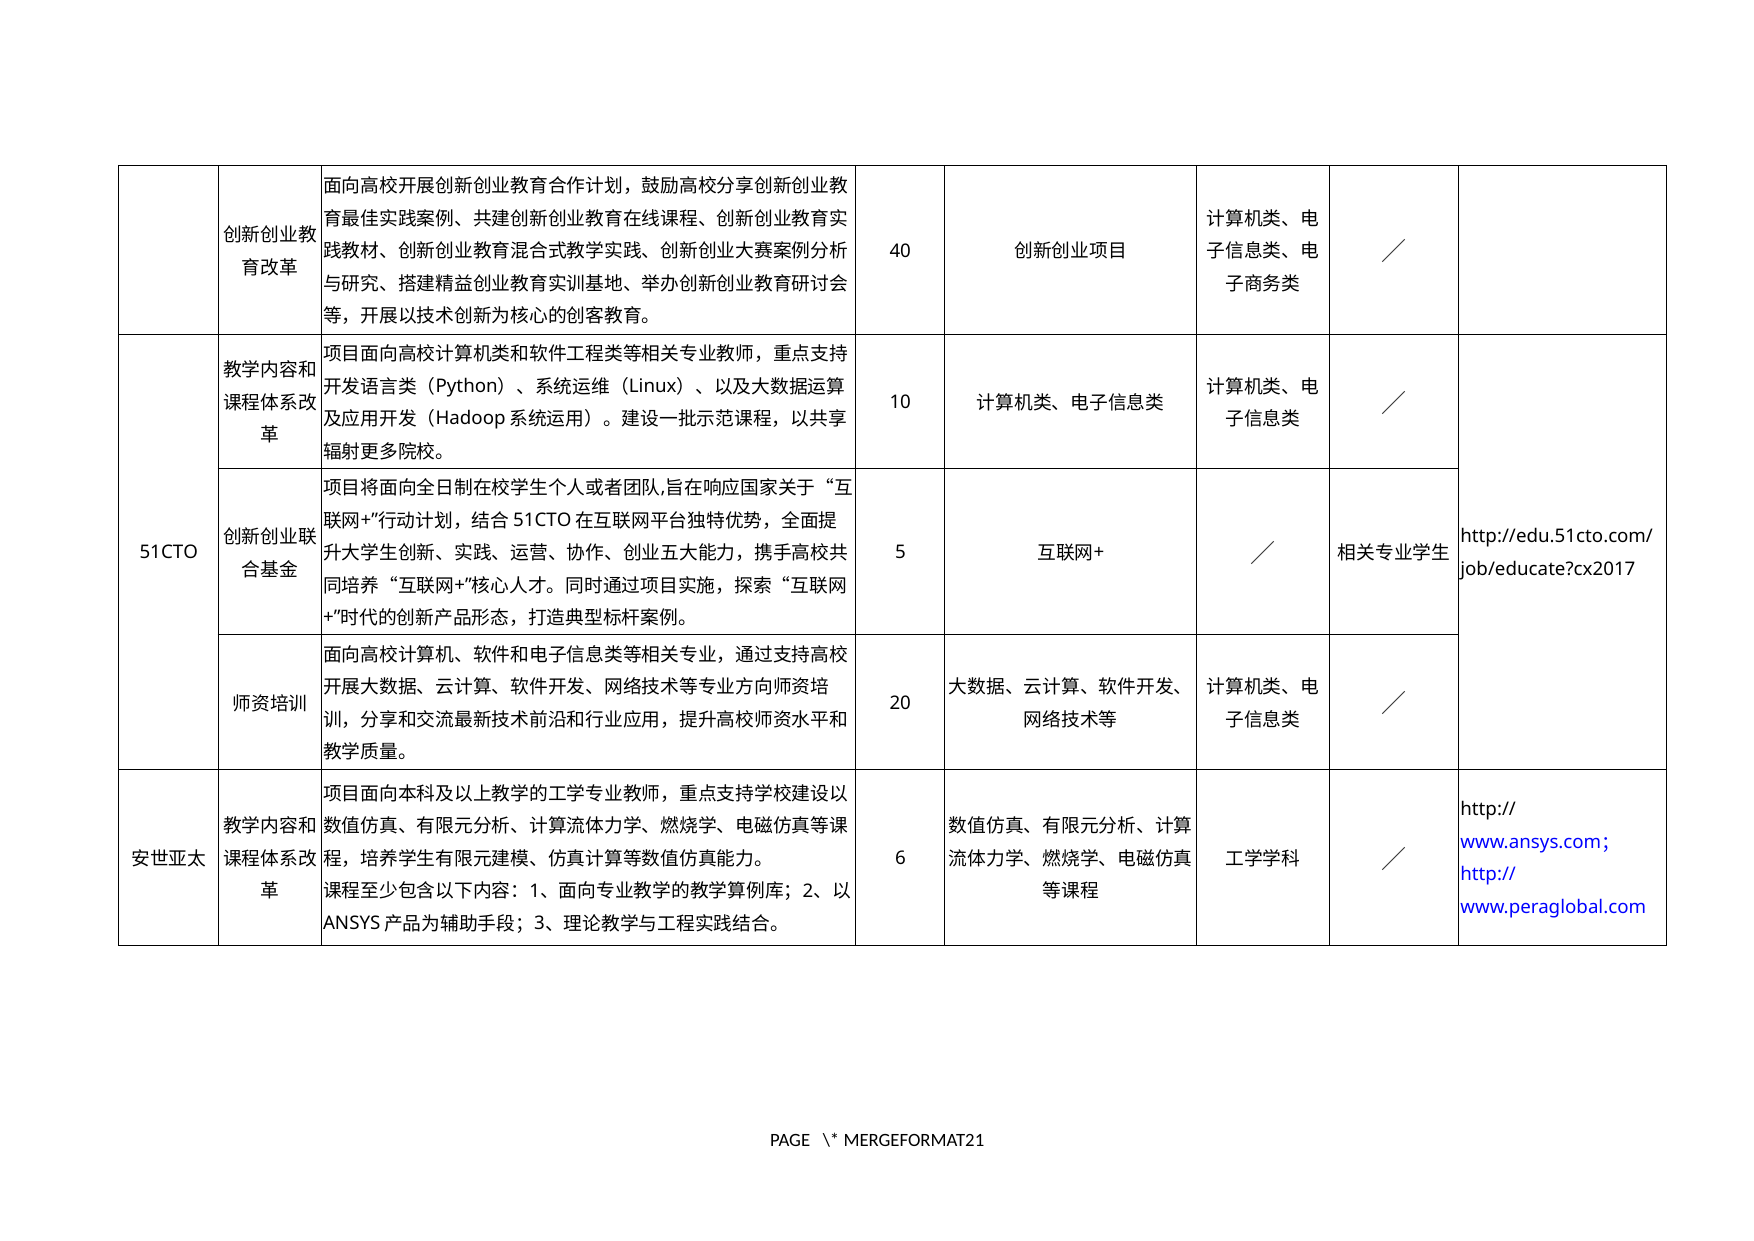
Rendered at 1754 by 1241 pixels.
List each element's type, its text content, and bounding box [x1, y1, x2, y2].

table_cell ／ [1330, 635, 1458, 768]
table_cell 工学学科 [1197, 770, 1329, 945]
table_cell 安世亚太 [119, 770, 218, 945]
table_cell ／ [1330, 335, 1458, 468]
table_cell 5 [856, 469, 944, 634]
table_cell 计算机类、电子信息类 [1197, 335, 1329, 468]
table_cell 6 [856, 770, 944, 945]
table_cell 20 [856, 635, 944, 768]
table_cell 计算机类、电子信息类 [945, 335, 1196, 468]
table_cell 项目面向本科及以上教学的工学专业教师，重点支持学校建设以数值仿真、有限元分析、计算流体力学、燃烧学、电磁仿真等课程，培养学生有限元建模、仿真计算等数值仿真能力。 课程至少包含以下内容：1、面向专业教学的教学算例库；2、以ANSYS产品为辅助手段；3、理论教学与工程实践结合。 [322, 770, 855, 945]
table_cell 创新创业联合基金 [219, 469, 321, 634]
table_cell 创新创业教育改革 [219, 166, 321, 333]
table_cell ／ [1330, 770, 1458, 945]
table_cell 面向高校计算机、软件和电子信息类等相关专业，通过支持高校开展大数据、云计算、软件开发、网络技术等专业方向师资培训，分享和交流最新技术前沿和行业应用，提升高校师资水平和教学质量。 [322, 635, 855, 768]
table_cell 教学内容和课程体系改革 [219, 335, 321, 468]
table_cell 互联网+ [945, 469, 1196, 634]
table_cell 大数据、云计算、软件开发、网络技术等 [945, 635, 1196, 768]
table_cell 面向高校开展创新创业教育合作计划，鼓励高校分享创新创业教育最佳实践案例、共建创新创业教育在线课程、创新创业教育实践教材、创新创业教育混合式教学实践、创新创业大赛案例分析与研究、搭建精益创业教育实训基地、举办创新创业教育研讨会等，开展以技术创新为核心的创客教育。 [322, 166, 855, 333]
table_cell ／ [1330, 166, 1458, 333]
table_cell 数值仿真、有限元分析、计算流体力学、燃烧学、电磁仿真等课程 [945, 770, 1196, 945]
table_cell 项目面向高校计算机类和软件工程类等相关专业教师，重点支持开发语言类（Python）、系统运维（Linux）、以及大数据运算及应用开发（Hadoop系统运用）。建设一批示范课程，以共享辐射更多院校。 [322, 335, 855, 468]
table_cell 10 [856, 335, 944, 468]
table_cell ／ [1197, 469, 1329, 634]
table_cell http://www.ansys.com；http://www.peraglobal.com [1459, 770, 1666, 945]
table_cell 相关专业学生 [1330, 469, 1458, 634]
table_cell 计算机类、电子信息类 [1197, 635, 1329, 768]
table_cell 创新创业项目 [945, 166, 1196, 333]
table_cell http://edu.51cto.com/job/educate?cx2017 [1459, 335, 1666, 768]
table_cell 51CTO [119, 335, 218, 768]
table_cell 师资培训 [219, 635, 321, 768]
table_cell 40 [856, 166, 944, 333]
table_cell 教学内容和课程体系改革 [219, 770, 321, 945]
table_cell 项目将面向全日制在校学生个人或者团队,旨在响应国家关于“互联网+”行动计划，结合51CTO在互联网平台独特优势，全面提升大学生创新、实践、运营、协作、创业五大能力，携手高校共同培养“互联网+”核心人才。同时通过项目实施，探索“互联网+”时代的创新产品形态，打造典型标杆案例。 [322, 469, 855, 634]
table_cell 计算机类、电子信息类、电子商务类 [1197, 166, 1329, 333]
